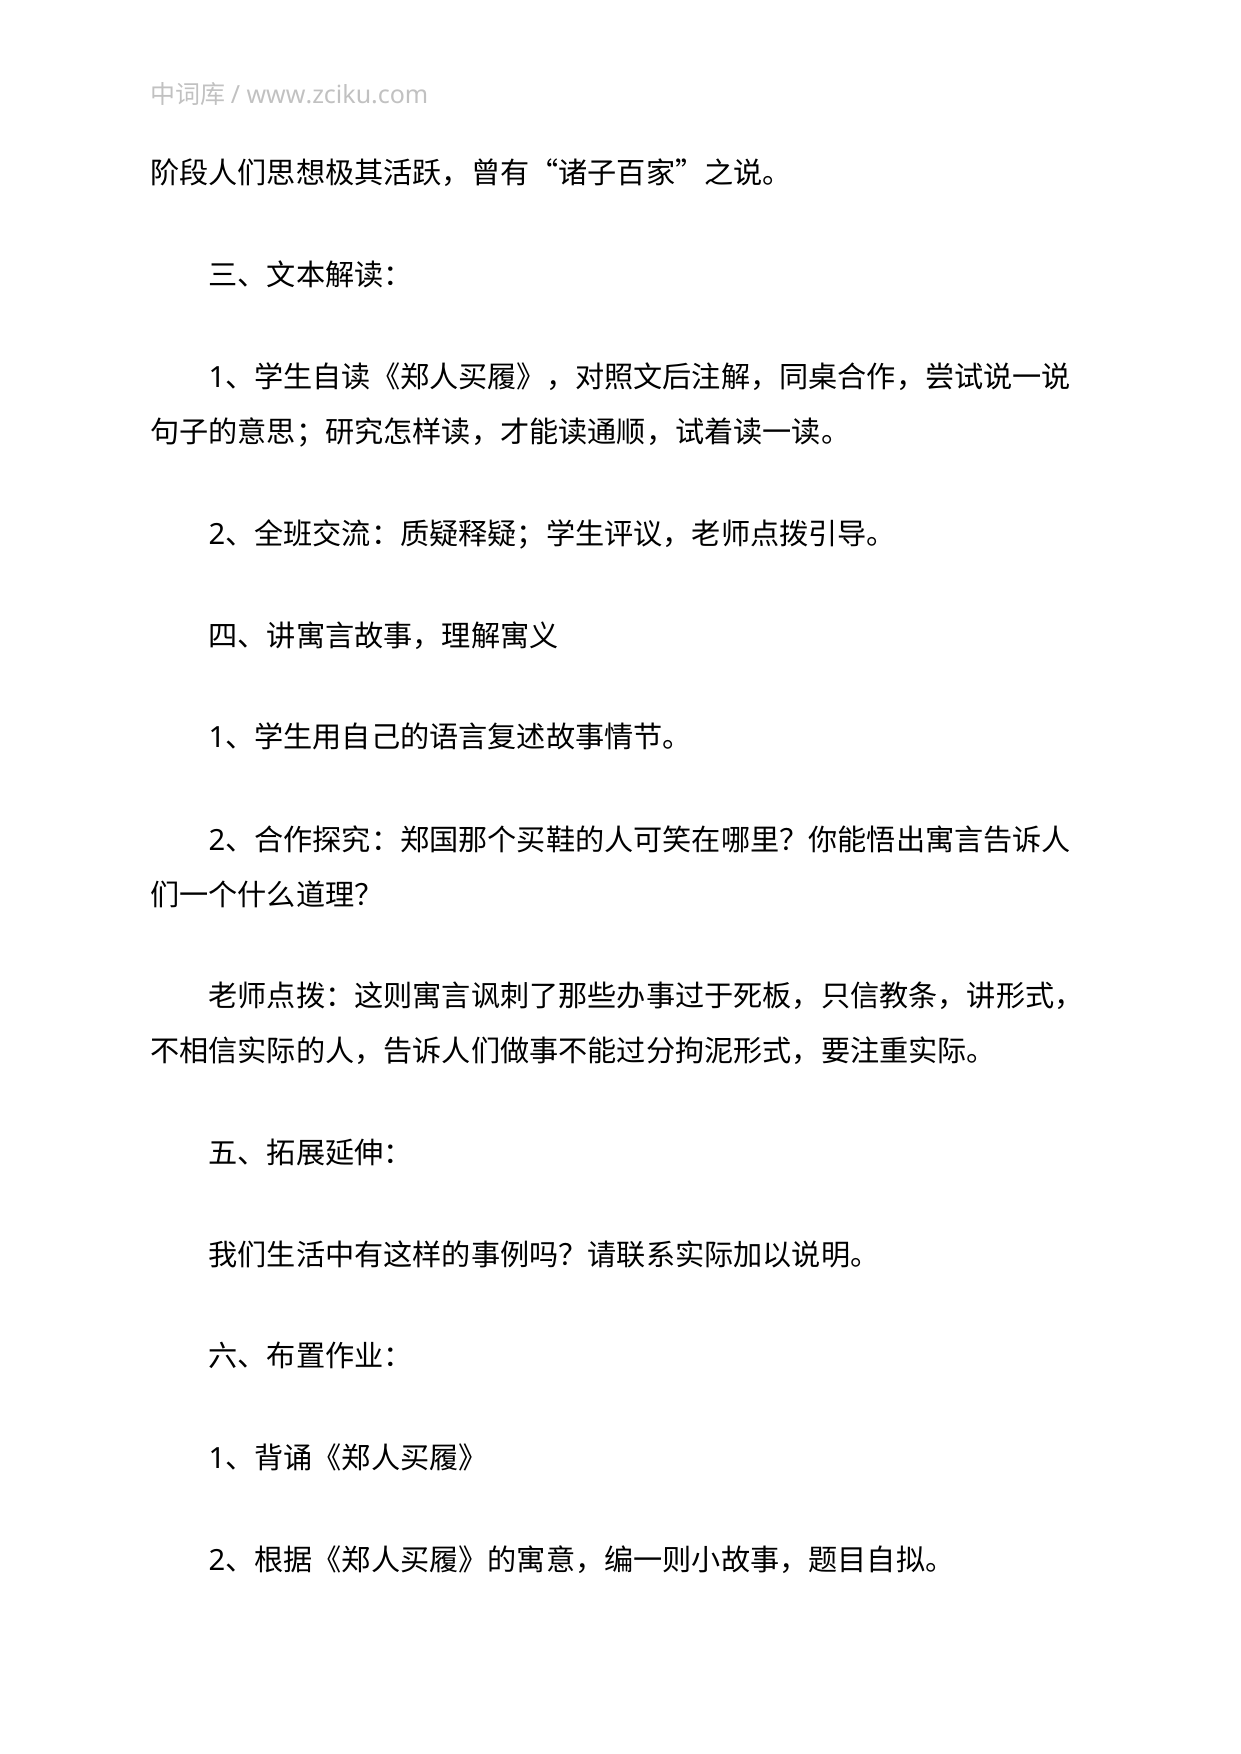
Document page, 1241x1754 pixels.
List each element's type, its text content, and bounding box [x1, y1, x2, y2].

text 三、文本解读： [150, 252, 1090, 294]
text 1、背诵《郑人买履》 [150, 1435, 1090, 1477]
text 我们生活中有这样的事例吗？请联系实际加以说明。 [150, 1231, 1090, 1273]
text 2、根据《郑人买履》的寓意，编一则小故事，题目自拟。 [150, 1537, 1090, 1579]
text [150, 150, 1090, 192]
text 五、拓展延伸： [150, 1129, 1090, 1172]
text 2、全班交流：质疑释疑；学生评议，老师点拨引导。 [150, 510, 1090, 553]
text 1、学生自读《郑人买履》，对照文后注解，同桌合作，尝试说一说句子的意思；研究怎样读，才能读通顺，试着读一读。 [150, 353, 1090, 451]
text 1、学生用自己的语言复述故事情节。 [150, 714, 1090, 756]
text 六、布置作业： [150, 1333, 1090, 1375]
text 四、讲寓言故事，理解寓义 [150, 612, 1090, 654]
text 老师点拨：这则寓言讽刺了那些办事过于死板，只信教条，讲形式，不相信实际的人，告诉人们做事不能过分拘泥形式，要注重实际。 [150, 973, 1090, 1070]
text 2、合作探究：郑国那个买鞋的人可笑在哪里？你能悟出寓言告诉人们一个什么道理？ [150, 816, 1090, 913]
